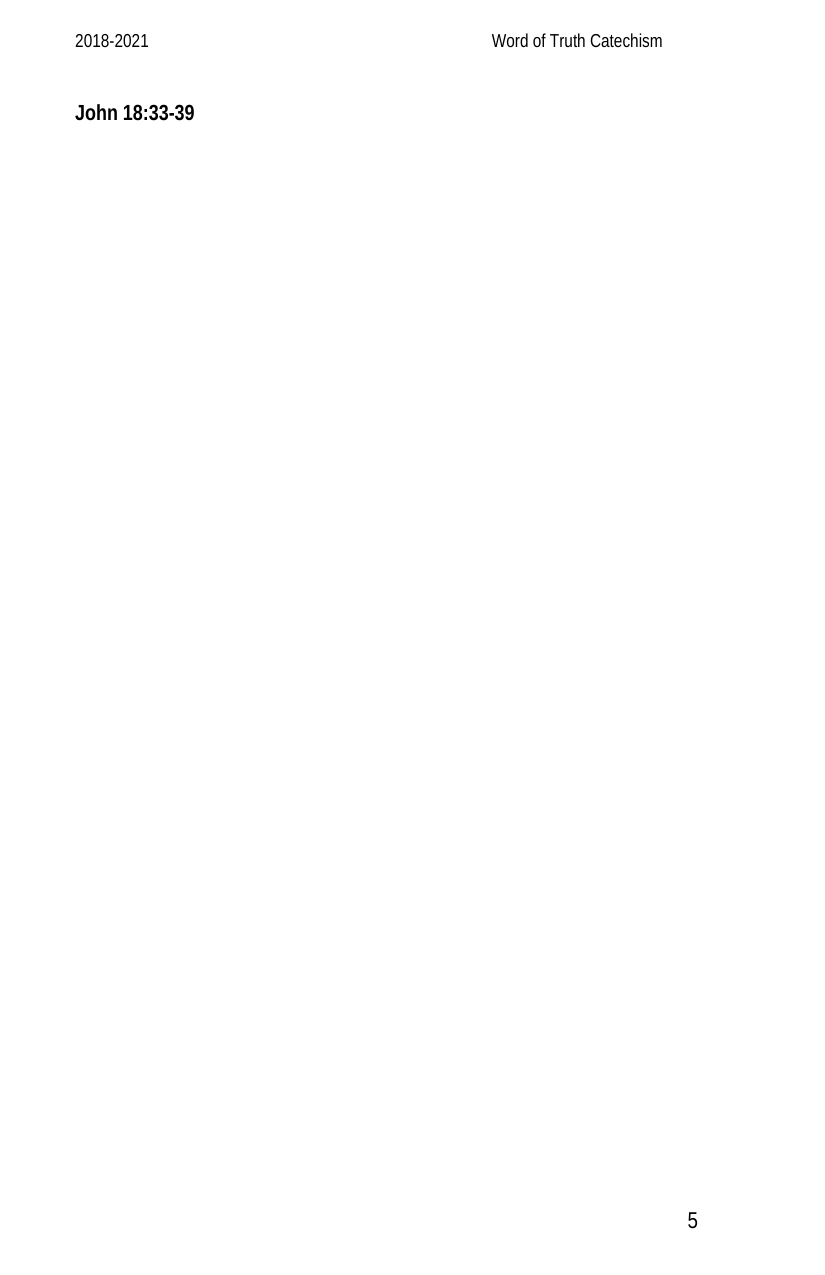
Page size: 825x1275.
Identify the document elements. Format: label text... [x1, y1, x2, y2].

text John 18:33-39 [75, 100, 697, 125]
